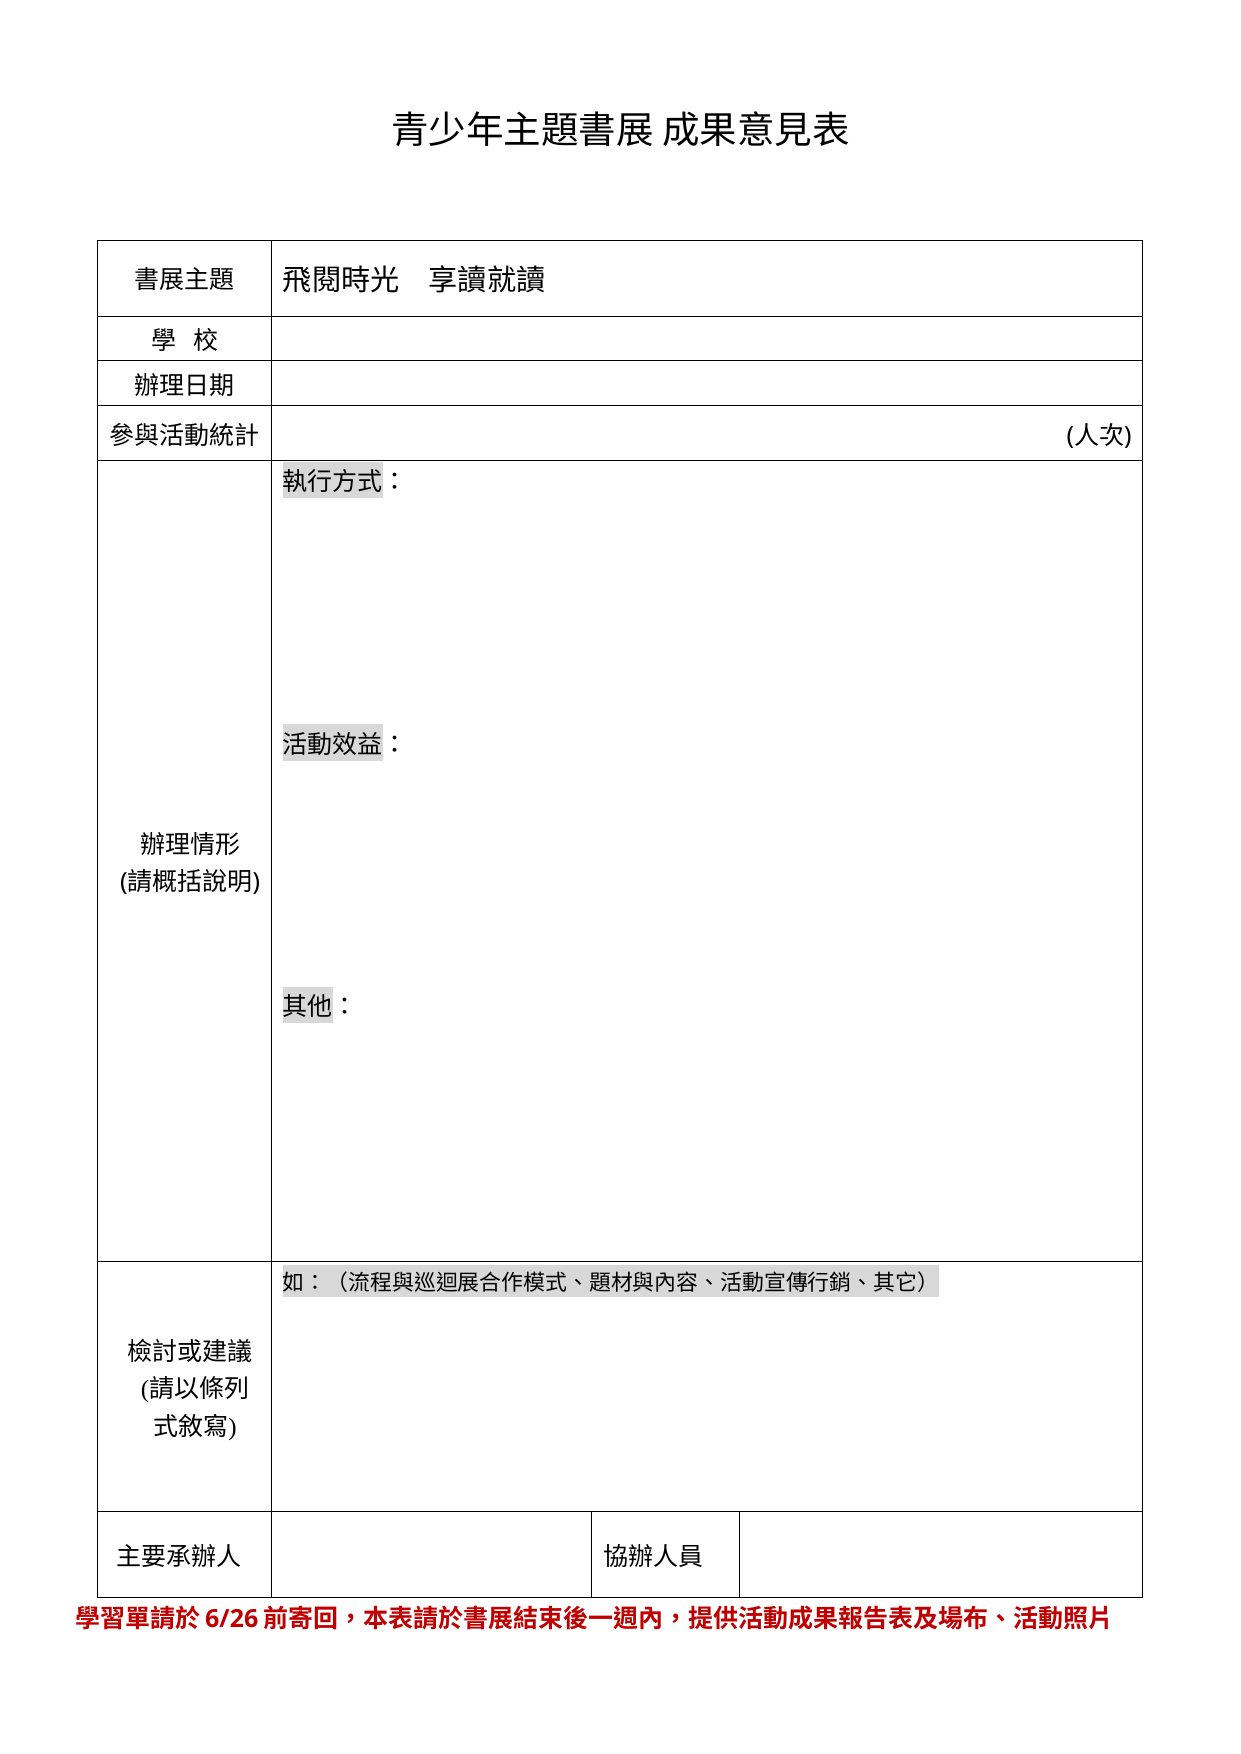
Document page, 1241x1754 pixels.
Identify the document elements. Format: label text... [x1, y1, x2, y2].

text 青少年主題書展 成果意見表 [75, 89, 1165, 164]
table_cell [740, 1512, 1142, 1597]
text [75, 1598, 1165, 1635]
table_header 飛閱時光 享讀就讀 [272, 241, 1142, 316]
table_cell 辦理日期 [98, 361, 271, 405]
table_cell 主要承辦人 [98, 1512, 271, 1597]
table_cell 參與活動統計 [98, 406, 271, 460]
table_cell 協辦人員 [592, 1512, 739, 1597]
table_cell 執行方式： 活動效益： 其他： [272, 461, 1142, 1261]
table_cell [272, 361, 1142, 405]
table_cell 如：（流程與巡迴展合作模式、題材與內容、活動宣傳行銷、其它） [272, 1262, 1142, 1511]
table_header 書展主題 [98, 241, 271, 316]
table_cell [272, 317, 1142, 360]
table_cell 辦理情形 (請概括說明) [98, 461, 271, 1261]
table_cell 檢討或建議 (請以條列 式敘寫) [98, 1262, 271, 1511]
table_cell [272, 1512, 591, 1597]
table_cell (人次) [272, 406, 1142, 460]
table_cell 學 校 [98, 317, 271, 360]
